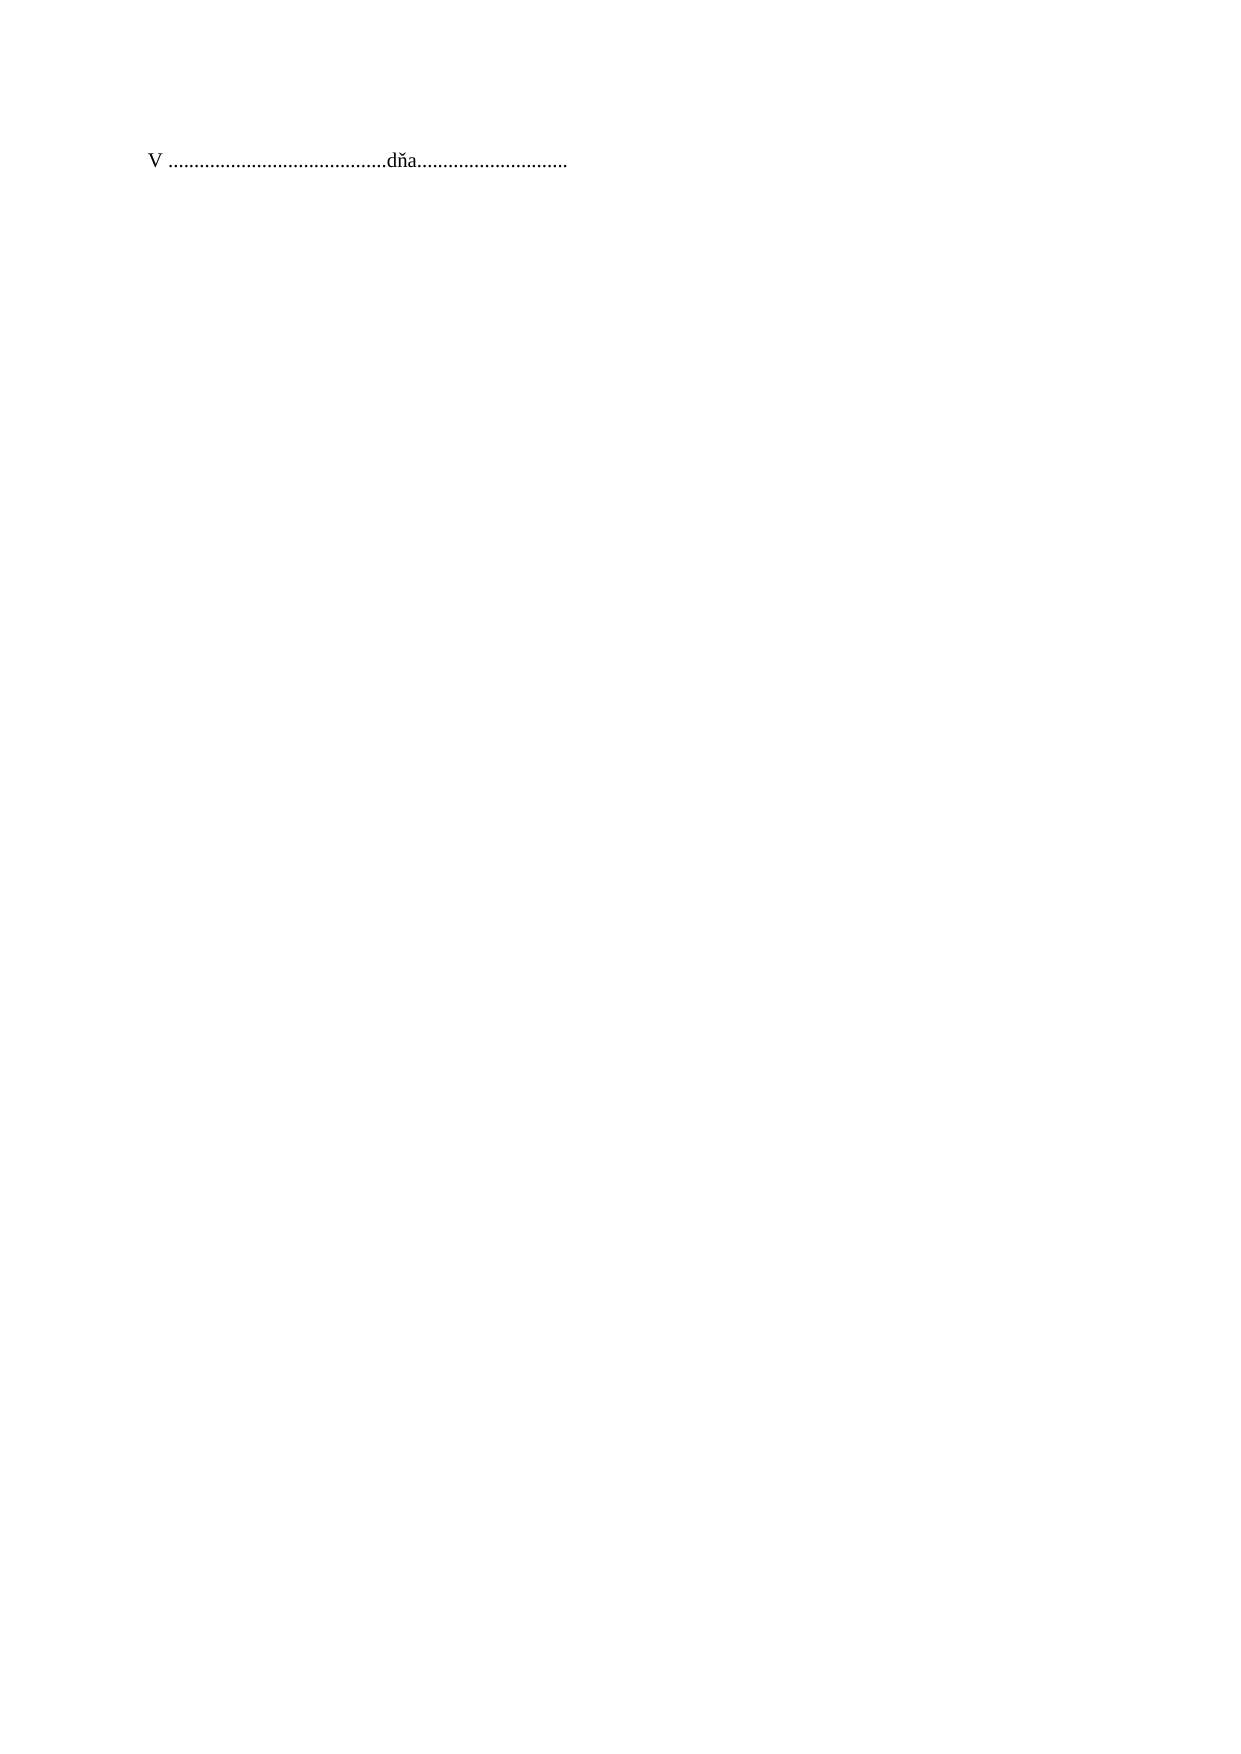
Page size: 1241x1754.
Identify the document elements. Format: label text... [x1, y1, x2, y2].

text V ..........................................dňa............................. [148, 148, 1093, 172]
